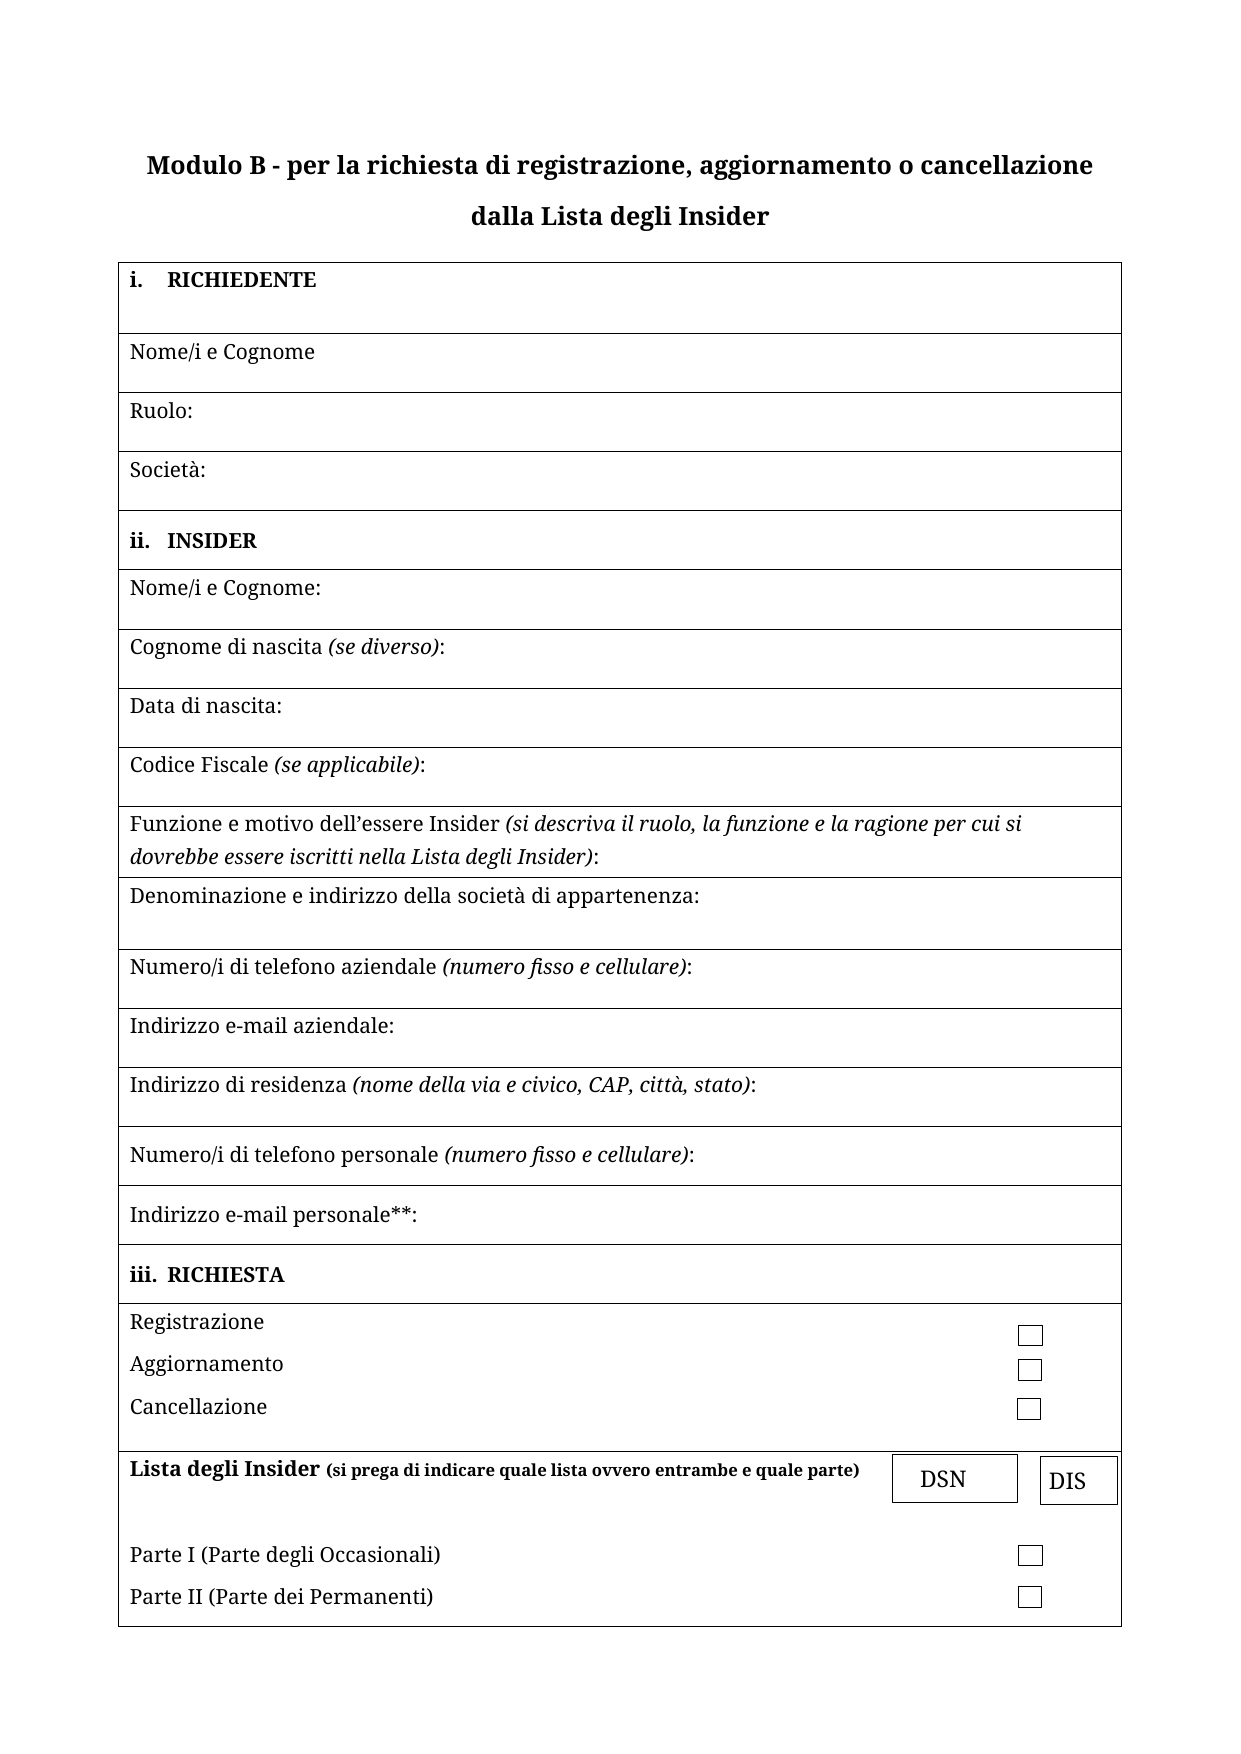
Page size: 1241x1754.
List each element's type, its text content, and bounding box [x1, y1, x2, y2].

table_cell Denominazione e indirizzo della società di appartenenza: [119, 878, 1121, 948]
table_cell Nome/i e Cognome [119, 334, 1121, 392]
table_cell Ruolo: [119, 393, 1121, 451]
table_cell Indirizzo di residenza (nome della via e civico, CAP, città, stato): [119, 1068, 1121, 1126]
table_cell Numero/i di telefono aziendale (numero fisso e cellulare): [119, 950, 1121, 1008]
table_cell RICHIESTA [119, 1245, 1121, 1303]
table_cell Registrazione Aggiornamento Cancellazione [119, 1304, 1121, 1451]
table_cell Data di nascita: [119, 689, 1121, 747]
table_cell Funzione e motivo dell’essere Insider (si descriva il ruolo, la funzione e la ragione per cui si dovrebbe essere iscritti nella Lista degli Insider): [119, 807, 1121, 877]
table_cell Indirizzo e-mail personale**: [119, 1186, 1121, 1244]
table_cell Cognome di nascita (se diverso): [119, 630, 1121, 687]
table_cell INSIDER [119, 511, 1121, 569]
table_cell Lista degli Insider (si prega di indicare quale lista ovvero entrambe e quale parte) Parte I (Parte degli Occasionali) Parte II (Parte dei Permanenti) [119, 1452, 1121, 1626]
table_cell Nome/i e Cognome: [119, 570, 1121, 628]
text Modulo B - per la richiesta di registrazione, aggiornamento o cancellazione dalla Lista degli Insider [118, 148, 1122, 233]
table_cell Società: [119, 452, 1121, 510]
table_cell Indirizzo e-mail aziendale: [119, 1009, 1121, 1067]
table_cell Codice Fiscale (se applicabile): [119, 748, 1121, 806]
table_cell Numero/i di telefono personale (numero fisso e cellulare): [119, 1127, 1121, 1185]
table_header RICHIEDENTE [119, 263, 1121, 333]
